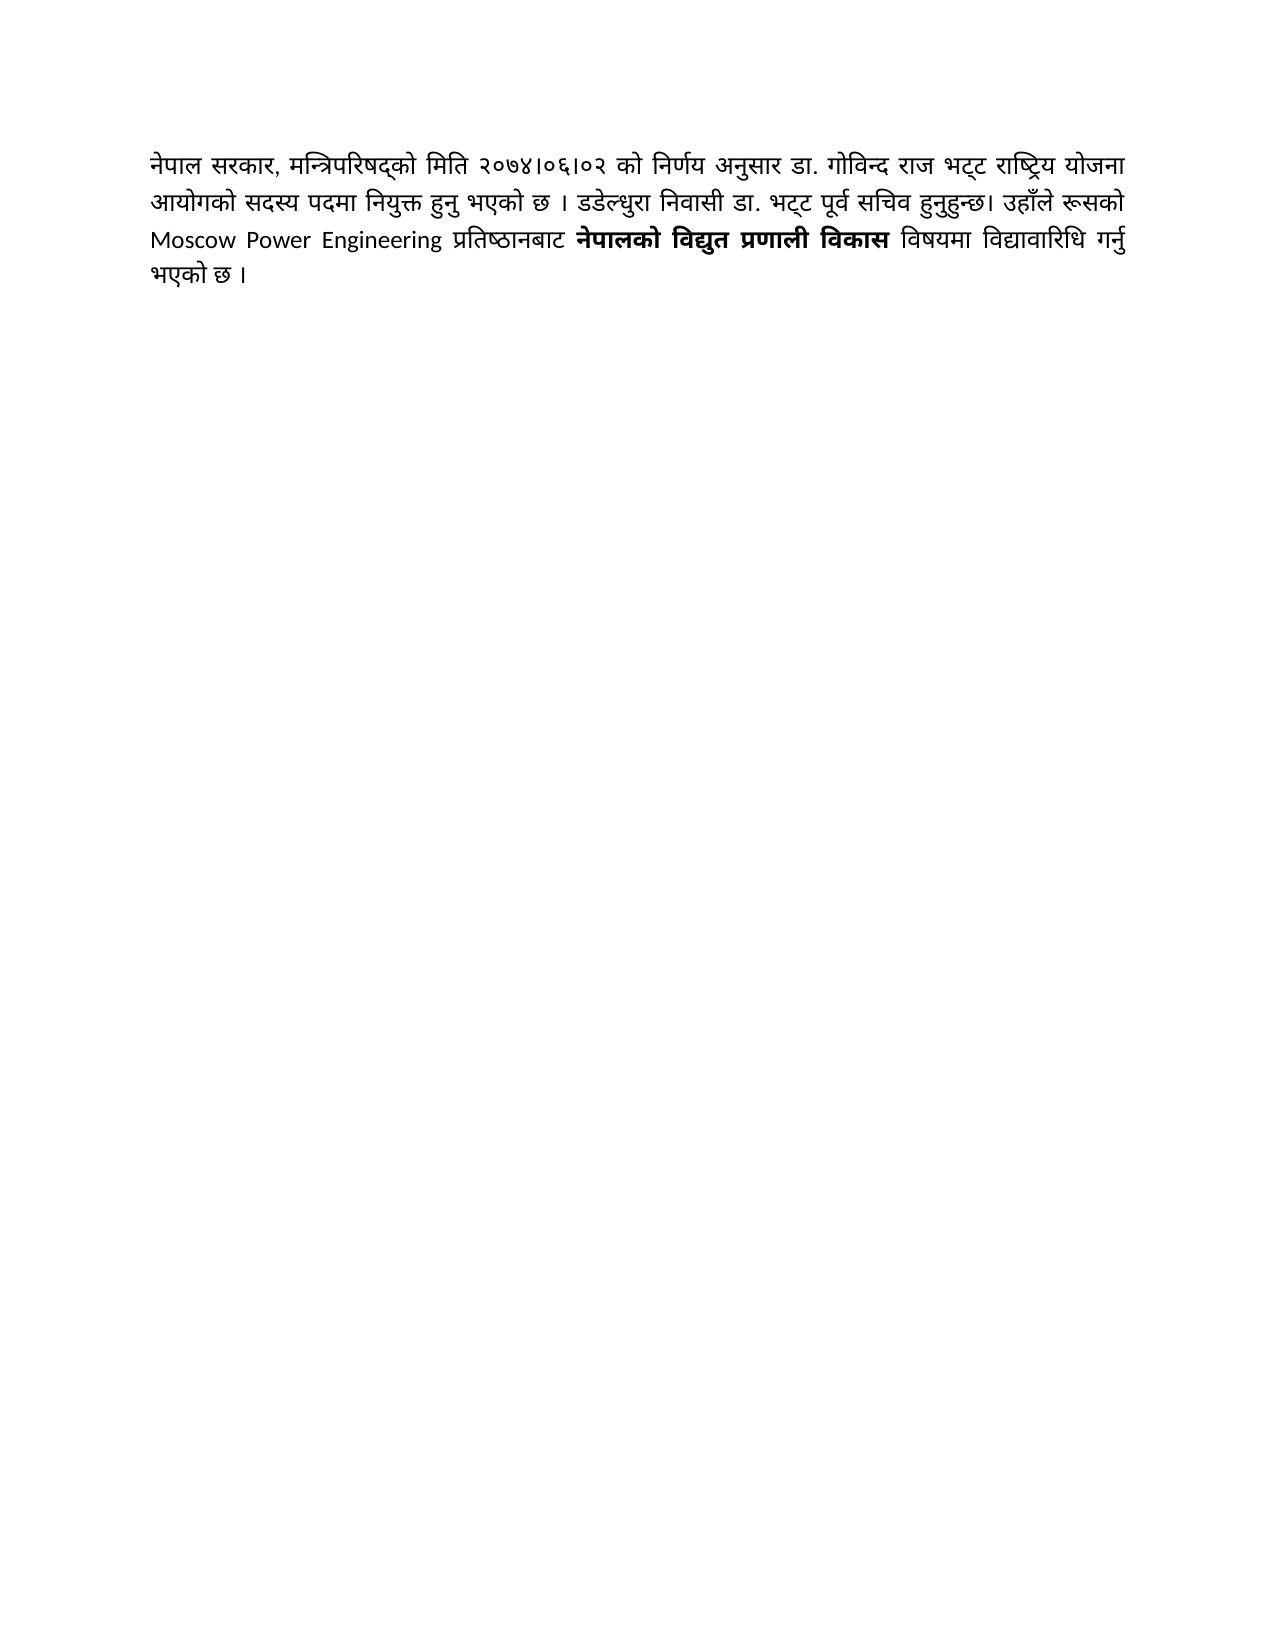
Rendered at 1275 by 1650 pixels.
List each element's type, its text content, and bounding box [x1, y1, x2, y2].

text नेपाल सरकार, मन्त्रिपरिषद्को मिति २०७४।०६।०२ को निर्णय अनुसार डा. गोविन्द राज भट्ट राष्ट्रिय योजना आयोगको सदस्य पदमा नियुक्त हुनु भएको छ । डडेल्धुरा निवासी डा. भट्ट पूर्व सचिव हुनुहुन्छ। उहाँले रूसको Moscow Power Engineering प्रतिष्ठानबाट नेपालको विद्युत प्रणाली विकास विषयमा विद्यावारिधि गर्नु भएको छ । [150, 150, 1125, 294]
